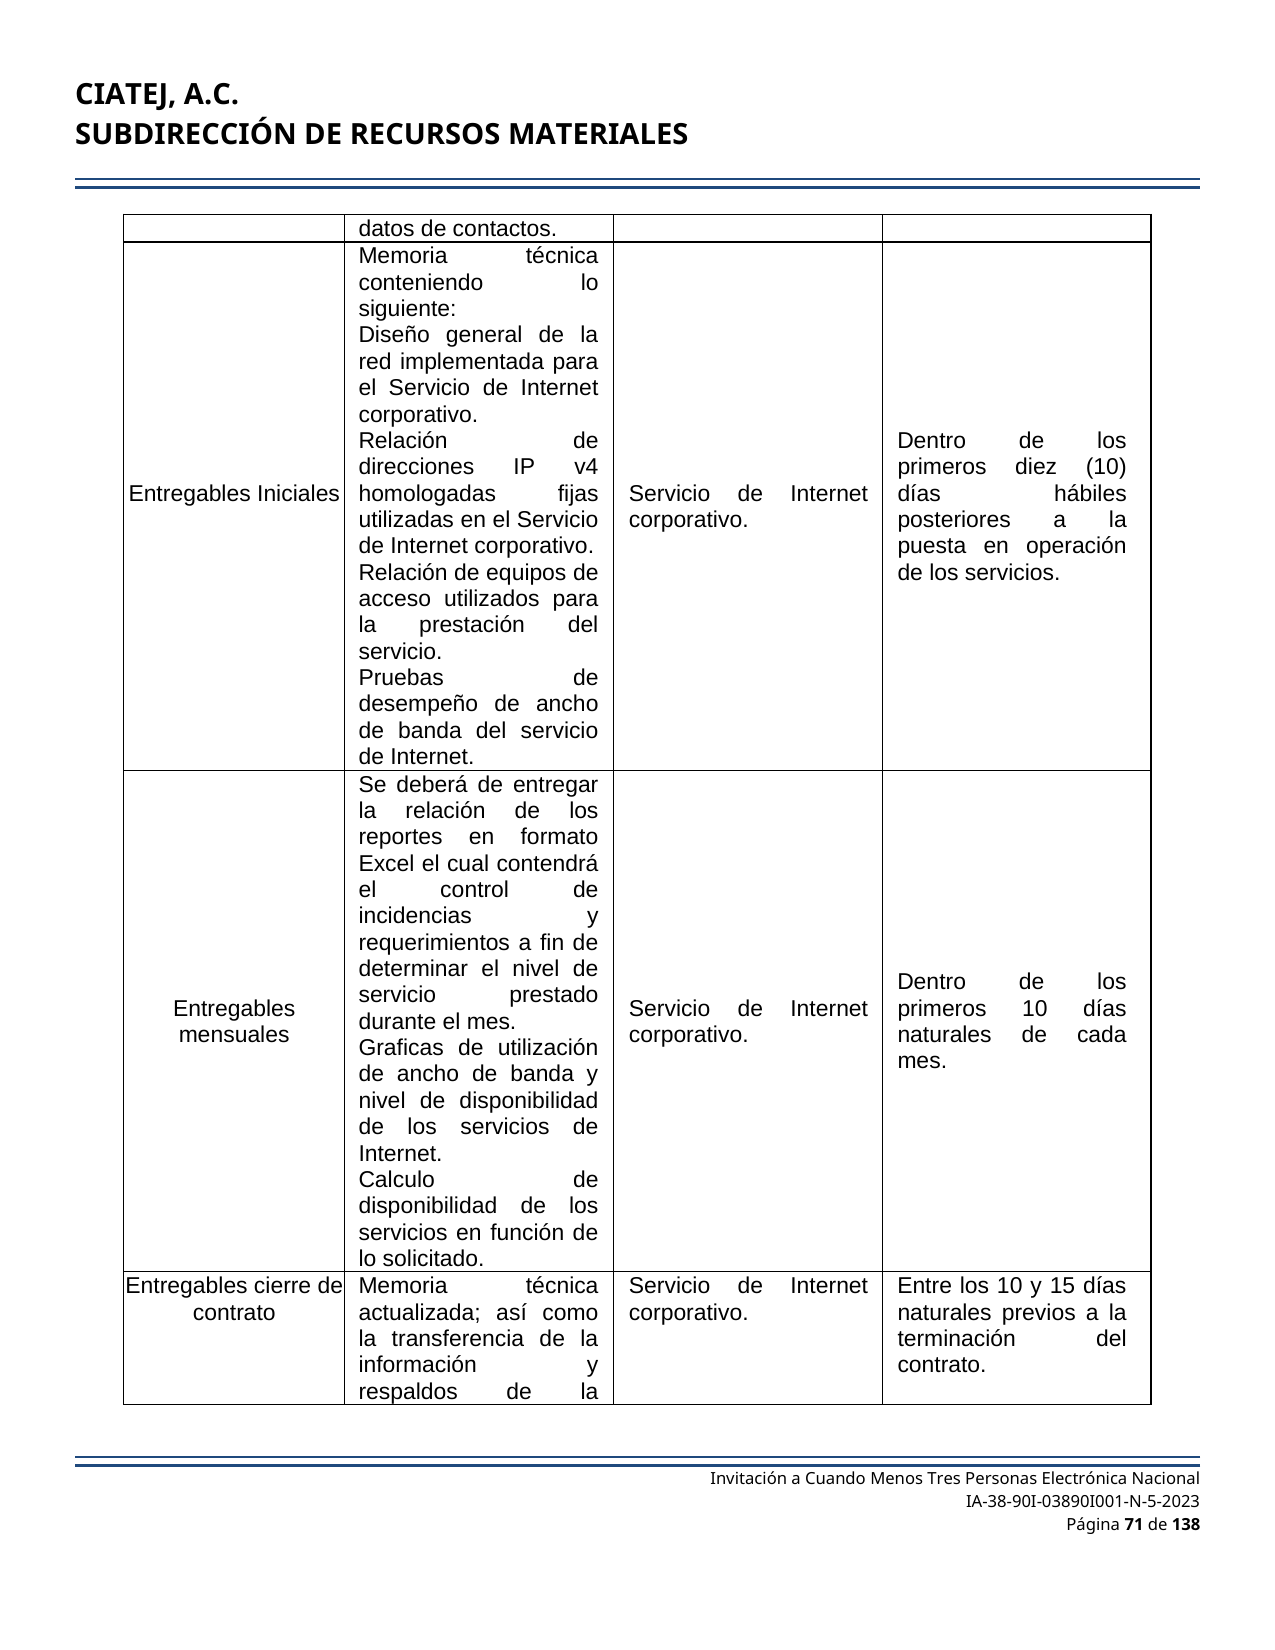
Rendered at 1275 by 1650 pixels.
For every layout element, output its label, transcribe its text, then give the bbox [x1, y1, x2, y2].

table_cell Se deberá de entregar la relación de los reportes en formato Excel el cual contendrá el control de incidencias y requerimientos a fin de determinar el nivel de servicio prestado durante el mes. Graficas de utilización de ancho de banda y nivel de disponibilidad de los servicios de Internet. Calculo de disponibilidad de los servicios en función de lo solicitado. [345, 771, 613, 1271]
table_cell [345, 215, 613, 241]
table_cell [883, 1272, 1150, 1404]
table_cell Entregables Iniciales [124, 243, 344, 769]
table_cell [345, 1272, 613, 1404]
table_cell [883, 215, 1150, 241]
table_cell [614, 1272, 882, 1404]
table_cell Servicio de Internet corporativo. [614, 243, 882, 769]
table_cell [124, 1272, 344, 1404]
table_cell Entregables mensuales [124, 771, 344, 1271]
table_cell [614, 215, 882, 241]
table_cell Dentro de los primeros 10 días naturales de cada mes. [883, 771, 1150, 1271]
table_cell Memoria técnica conteniendo lo siguiente: Diseño general de la red implementada para el Servicio de Internet corporativo. Relación de direcciones IP v4 homologadas fijas utilizadas en el Servicio de Internet corporativo. Relación de equipos de acceso utilizados para la prestación del servicio. Pruebas de desempeño de ancho de banda del servicio de Internet. [345, 243, 613, 769]
table_cell Servicio de Internet corporativo. [614, 771, 882, 1271]
table_cell Dentro de los primeros diez (10) días hábiles posteriores a la puesta en operación de los servicios. [883, 243, 1150, 769]
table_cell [124, 215, 344, 241]
